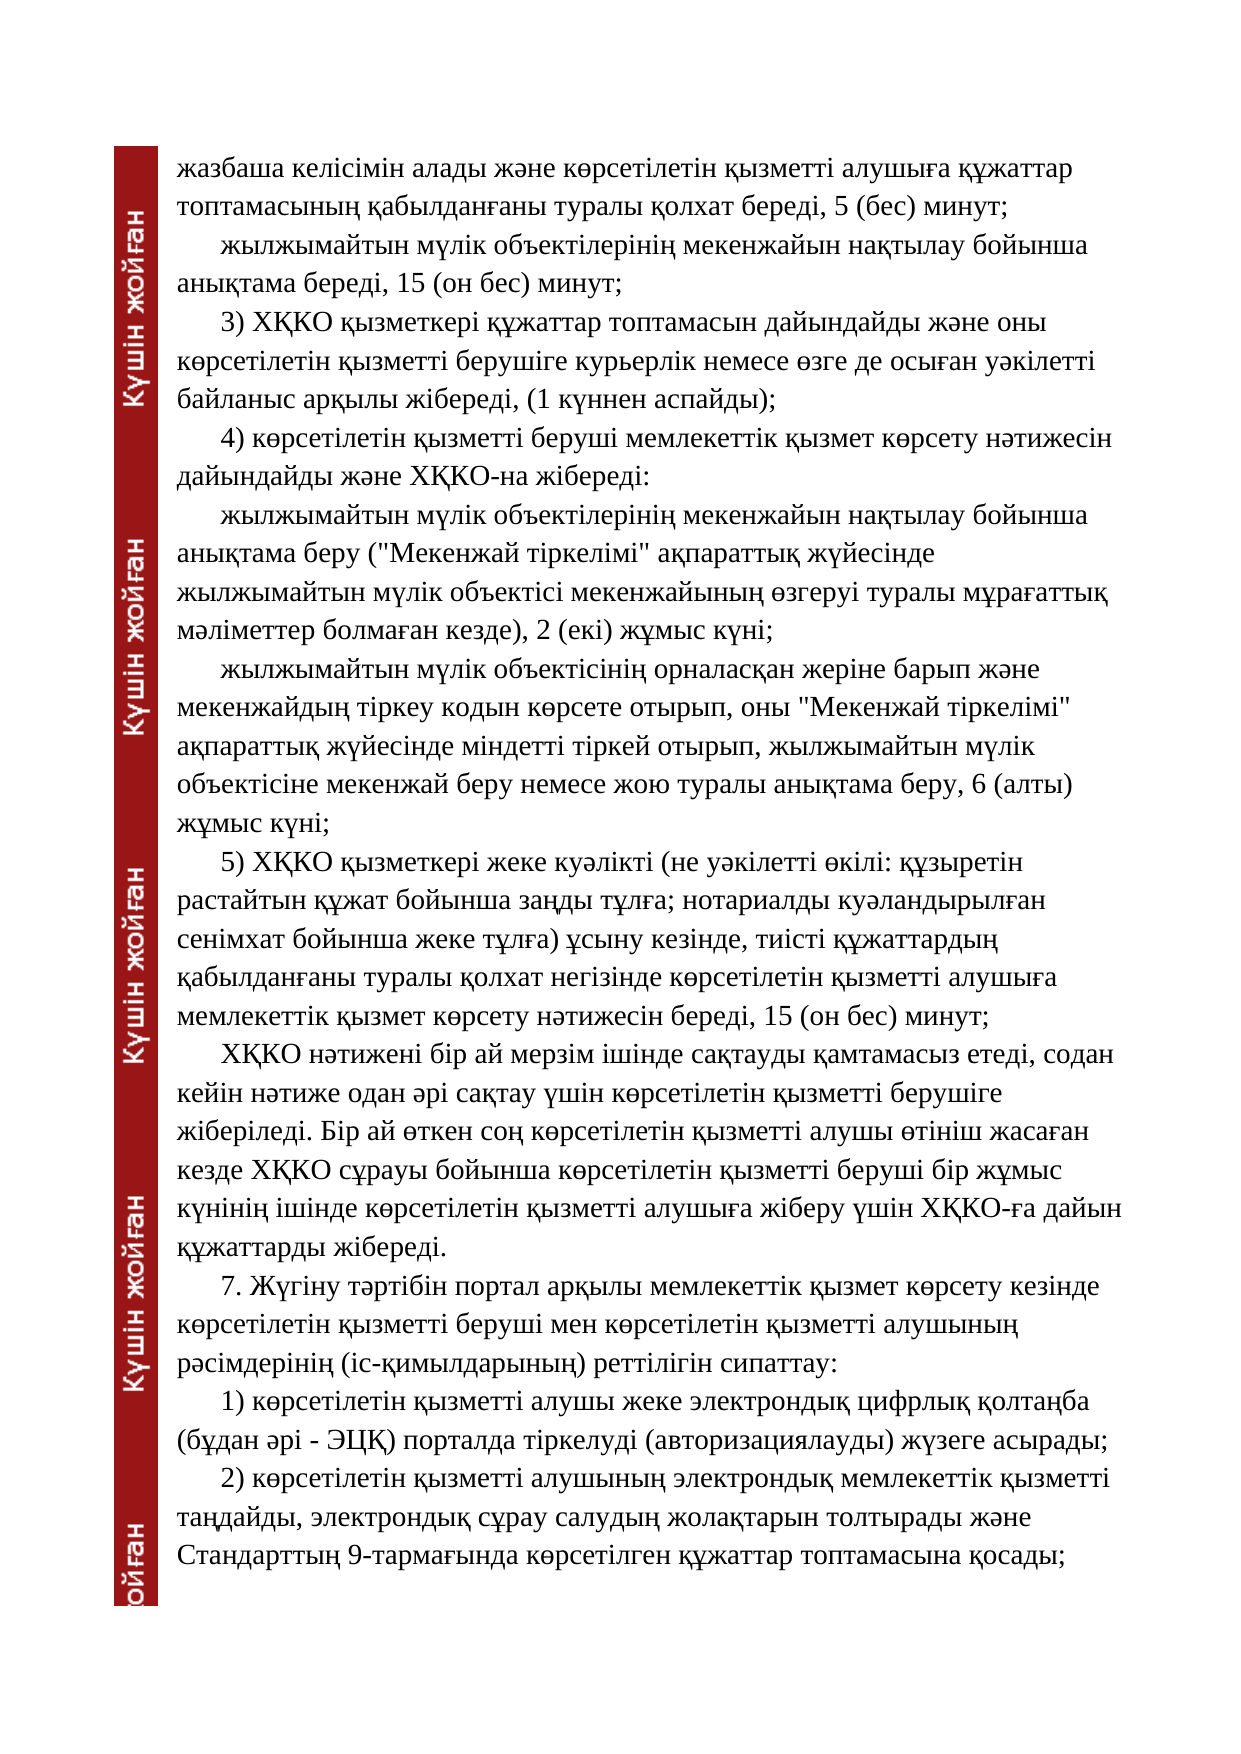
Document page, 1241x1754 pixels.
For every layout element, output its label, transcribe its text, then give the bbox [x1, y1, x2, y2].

picture [114, 1571, 158, 1606]
picture [114, 146, 158, 150]
